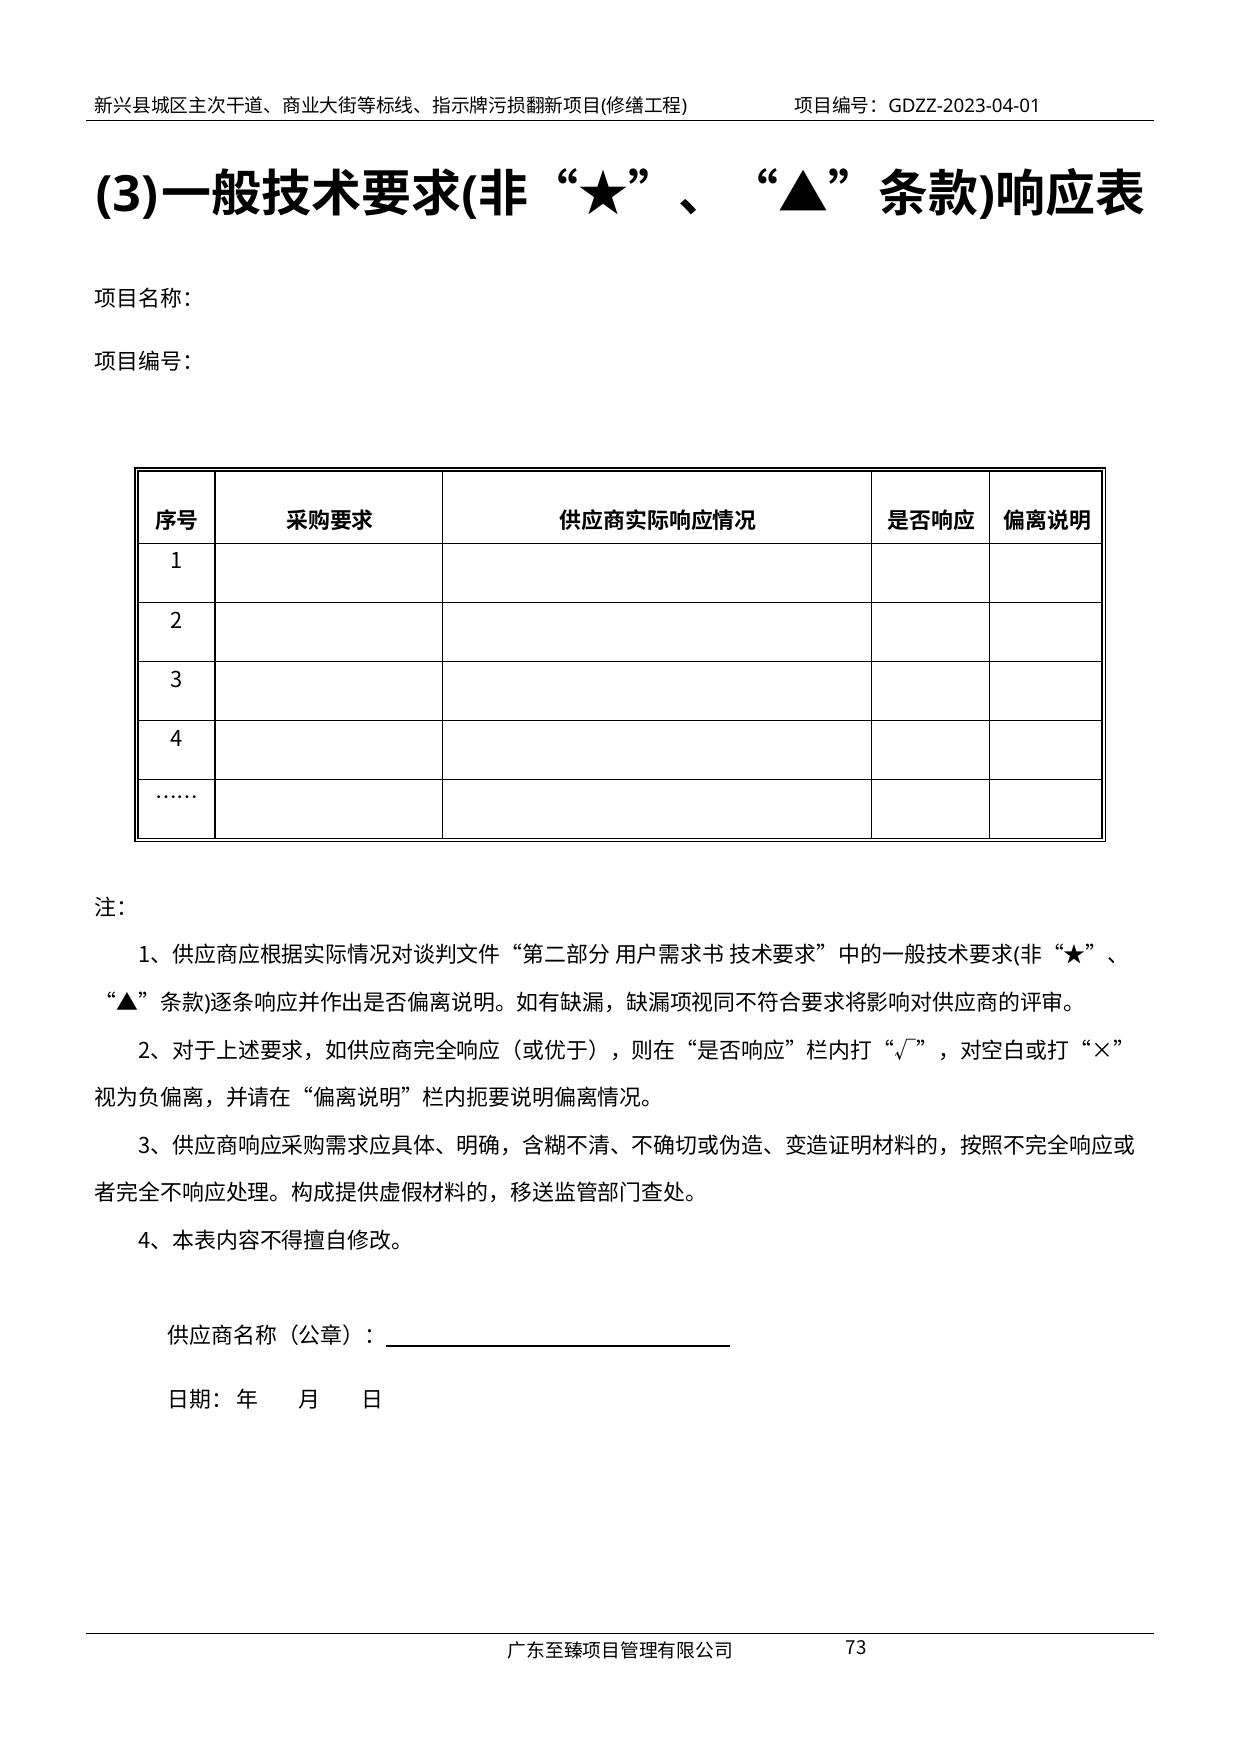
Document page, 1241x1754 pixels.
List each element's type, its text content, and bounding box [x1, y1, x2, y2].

table_cell [443, 544, 871, 602]
table_cell …… [139, 780, 214, 838]
text 供应商名称（公章）： [124, 1318, 1043, 1350]
list 供应商响应采购需求应具体、明确，含糊不清、不确切或伪造、变造证明材料的，按照不完全响应或者完全不响应处理。构成提供虚假材料的，移送监管部门查处。 [94, 1128, 1146, 1207]
table_header 序号 [139, 472, 214, 542]
table_cell [443, 603, 871, 661]
table_cell [990, 780, 1101, 838]
table_cell [443, 662, 871, 720]
table_cell [216, 544, 442, 602]
table_cell [443, 721, 871, 779]
table_cell [216, 603, 442, 661]
table_header 是否响应 [872, 472, 989, 542]
table_cell [990, 721, 1101, 779]
table_cell 3 [139, 662, 214, 720]
table_cell [872, 780, 989, 838]
text 日期： 年 月 日 [124, 1382, 1146, 1413]
table_cell [872, 603, 989, 661]
table_cell [443, 780, 871, 838]
table_cell [872, 662, 989, 720]
table_cell [216, 780, 442, 838]
table_cell [990, 544, 1101, 602]
list 本表内容不得擅自修改。 [94, 1223, 1146, 1254]
table_cell [990, 603, 1101, 661]
text 注： [94, 890, 1146, 922]
table_cell [872, 544, 989, 602]
table_header 供应商实际响应情况 [443, 472, 871, 542]
table_header 采购要求 [216, 472, 442, 542]
table_cell [216, 721, 442, 779]
subtitle 一般技术要求(非“★”、“▲”条款)响应表 [94, 154, 1146, 227]
list 对于上述要求，如供应商完全响应（或优于），则在“是否响应”栏内打“√”，对空白或打“×”视为负偏离，并请在“偏离说明”栏内扼要说明偏离情况。 [94, 1033, 1146, 1112]
text 项目名称： [94, 281, 1146, 313]
list 供应商应根据实际情况对谈判文件“第二部分 用户需求书 技术要求”中的一般技术要求(非“★”、“▲”条款)逐条响应并作出是否偏离说明。如有缺漏，缺漏项视同不符合要求将影响对供应商的评审。 [94, 937, 1146, 1017]
table_cell 4 [139, 721, 214, 779]
text 项目编号： [94, 344, 1146, 376]
table_cell [216, 662, 442, 720]
table_cell [872, 721, 989, 779]
table_cell 2 [139, 603, 214, 661]
table_cell [990, 662, 1101, 720]
table_cell 1 [139, 544, 214, 602]
table_header 偏离说明 [990, 472, 1101, 542]
